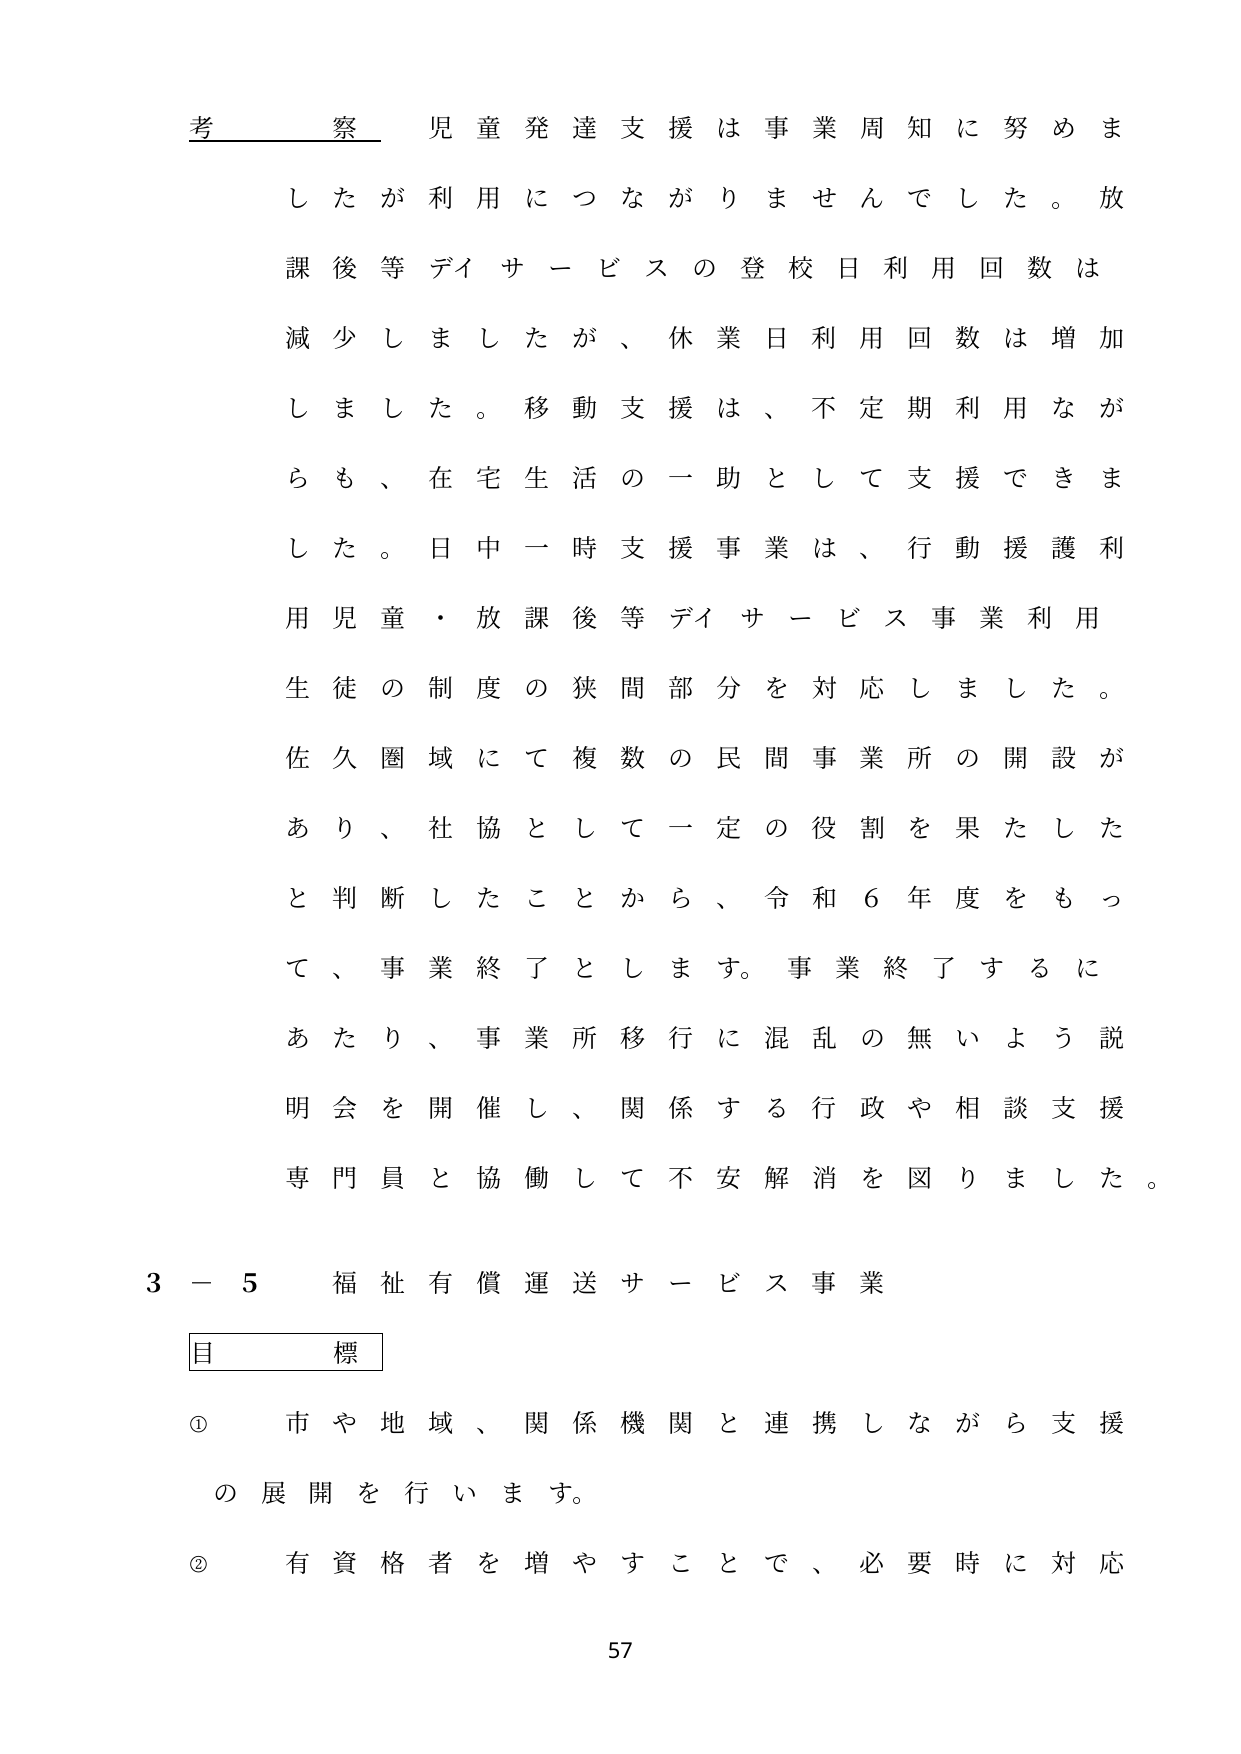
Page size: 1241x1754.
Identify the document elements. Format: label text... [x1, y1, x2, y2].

text 目 標 [93, 1317, 1147, 1387]
list 市や地域、関係機関と連携しながら支援の展開を行います。 [168, 1387, 1147, 1527]
text 考 察 児童発達支援は事業周知に努めましたが利用につながりませんでした。放課後等デイサービスの登校日利用回数は減少しましたが、休業日利用回数は増加しました。移動支援は、不定期利用ながらも、在宅生活の一助として支援できました。日中一時支援事業は、行動援護利用児童・放課後等デイサービス事業利用生徒の制度の狭間部分を対応しました。佐久圏域にて複数の民間事業所の開設があり、社協として一定の役割を果たしたと判断したことから、令和６年度をもって、事業終了とします。事業終了するにあたり、事業所移行に混乱の無いよう説明会を開催し、関係する行政や相談支援専門員と協働して不安解消を図りました。 [135, 92, 1147, 1212]
text ３－５ 福祉有償運送サービス事業 [93, 1247, 1147, 1317]
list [168, 1527, 1147, 1597]
